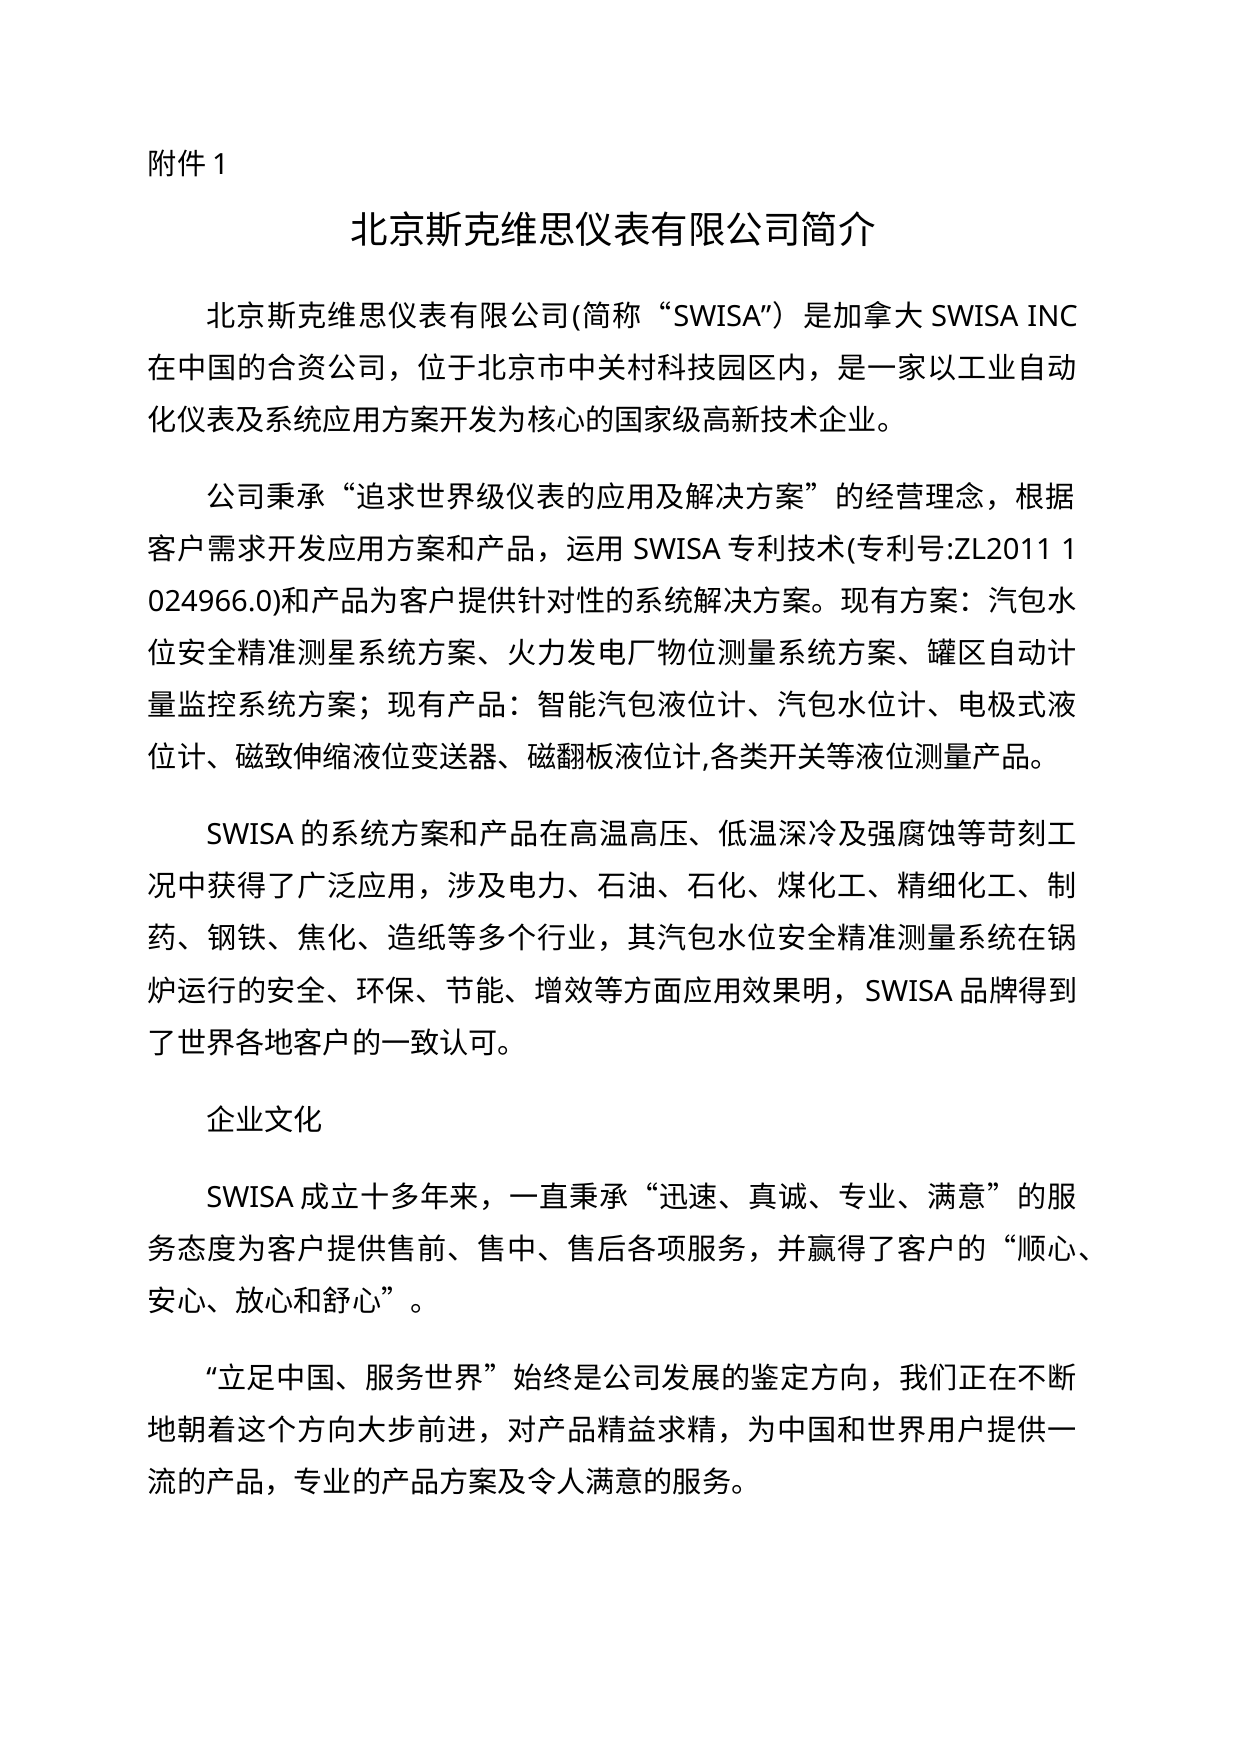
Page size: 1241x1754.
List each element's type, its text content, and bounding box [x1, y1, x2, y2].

list SWISA成立十多年来，一直秉承“迅速、真诚、专业、满意”的服务态度为客户提供售前、售中、售后各项服务，并赢得了客户的“顺心、安心、放心和舒心”。 [148, 1166, 1078, 1322]
list 北京斯克维思仪表有限公司(简称“SWISA”）是加拿大SWISA INC在中国的合资公司，位于北京市中关村科技园区内，是一家以工业自动化仪表及系统应用方案开发为核心的国家级高新技术企业。 [148, 284, 1078, 441]
list SWISA的系统方案和产品在高温高压、低温深冷及强腐蚀等苛刻工况中获得了广泛应用，涉及电力、石油、石化、煤化工、精细化工、制药、钢铁、焦化、造纸等多个行业，其汽包水位安全精准测量系统在锅炉运行的安全、环保、节能、增效等方面应用效果明，SWISA品牌得到了世界各地客户的一致认可。 [148, 803, 1078, 1063]
text 附件1 [148, 129, 1078, 194]
list 公司秉承“追求世界级仪表的应用及解决方案”的经营理念，根据客户需求开发应用方案和产品，运用SWISA专利技术(专利号:ZL2011 1 024966.0)和产品为客户提供针对性的系统解决方案。现有方案：汽包水位安全精准测星系统方案、火力发电厂物位测量系统方案、罐区自动计量监控系统方案；现有产品：智能汽包液位计、汽包水位计、电极式液位计、磁致伸缩液位变送器、磁翻板液位计,各类开关等液位测量产品。 [148, 466, 1078, 778]
list “立足中国、服务世界”始终是公司发展的鉴定方向，我们正在不断地朝着这个方向大步前进，对产品精益求精，为中国和世界用户提供一流的产品，专业的产品方案及令人满意的服务。 [148, 1347, 1078, 1503]
text 北京斯克维思仪表有限公司简介 [148, 194, 1078, 259]
list 企业文化 [148, 1088, 1078, 1141]
